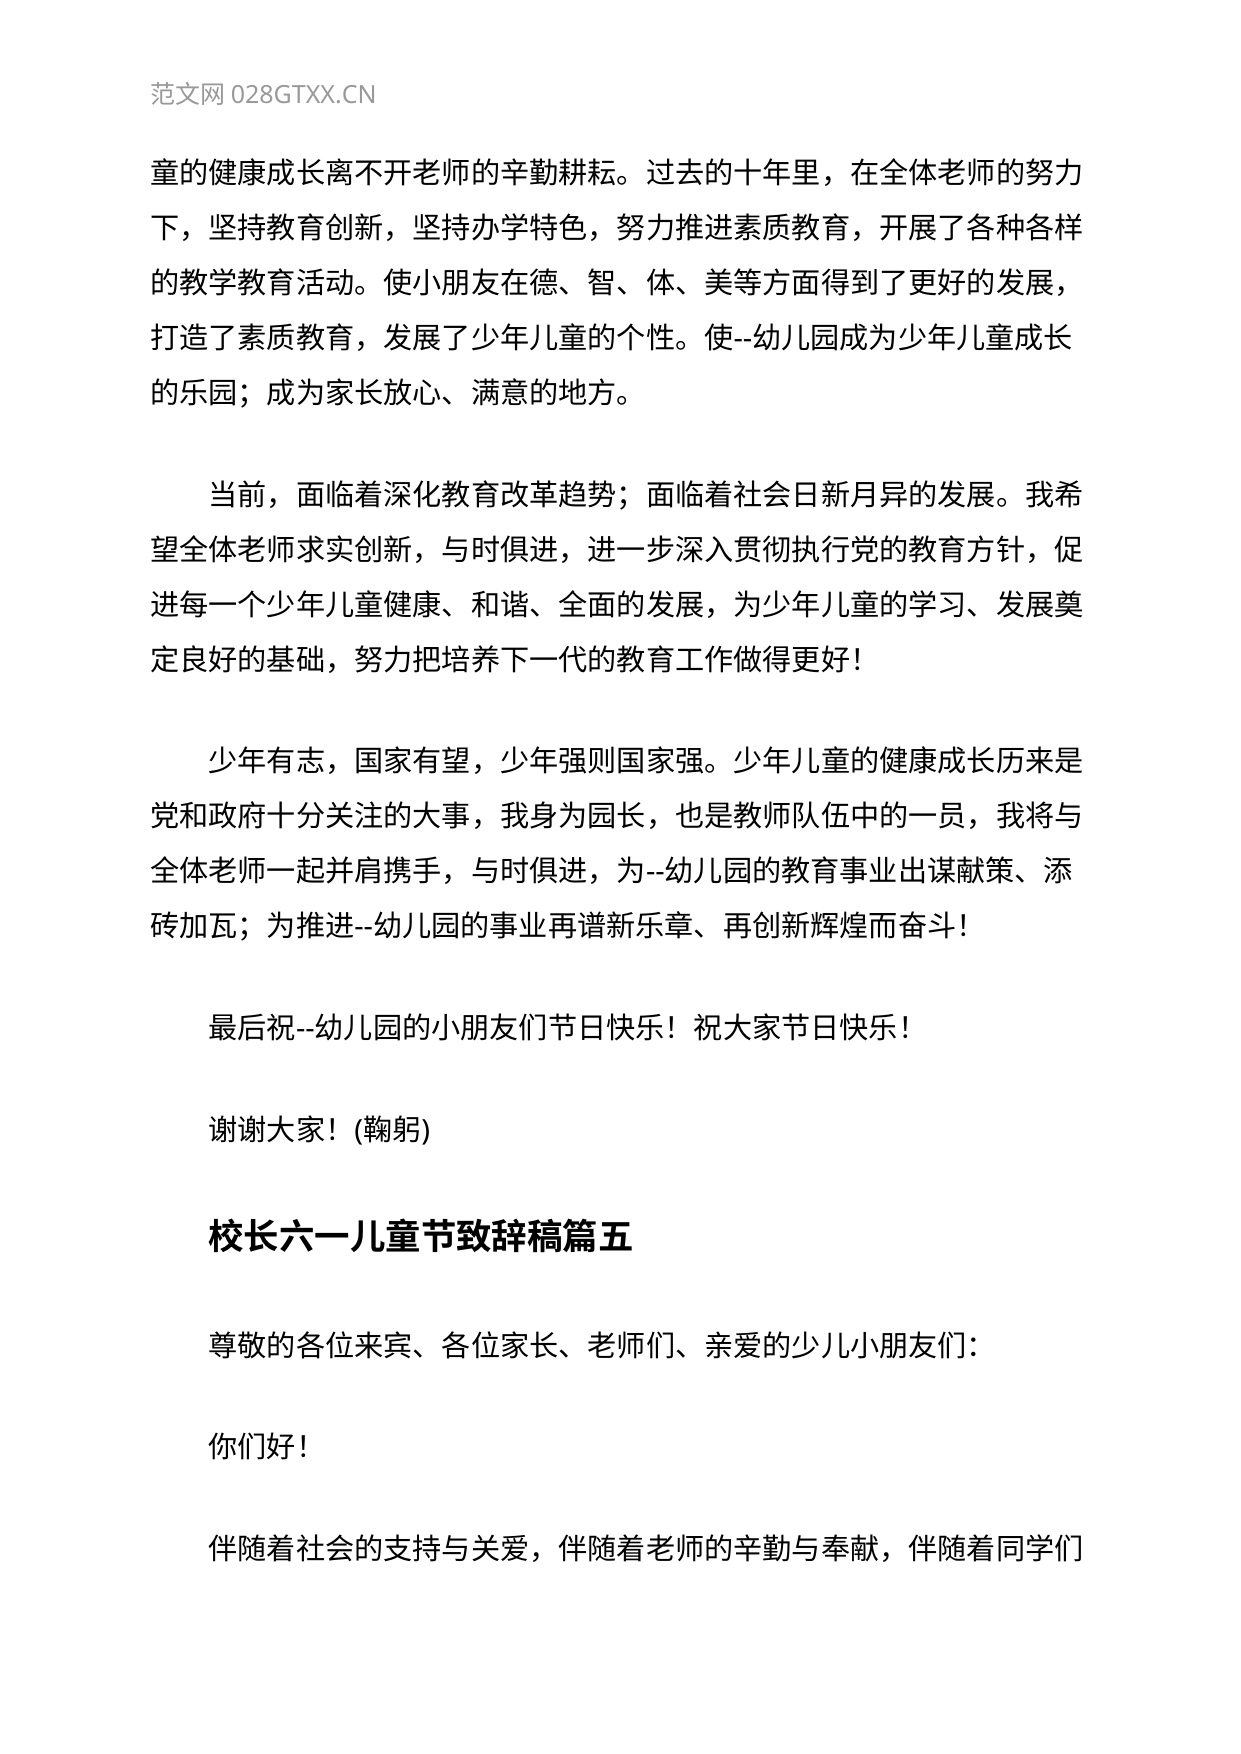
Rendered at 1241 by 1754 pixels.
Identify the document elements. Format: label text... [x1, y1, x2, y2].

text 当前，面临着深化教育改革趋势；面临着社会日新月异的发展。我希望全体老师求实创新，与时俱进，进一步深入贯彻执行党的教育方针，促进每一个少年儿童健康、和谐、全面的发展，为少年儿童的学习、发展奠定良好的基础，努力把培养下一代的教育工作做得更好！ [150, 471, 1090, 678]
text 谢谢大家！(鞠躬) [150, 1107, 1090, 1149]
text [150, 150, 1090, 412]
text 校长六一儿童节致辞稿篇五 [150, 1209, 1090, 1260]
text 最后祝--幼儿园的小朋友们节日快乐！祝大家节日快乐！ [150, 1005, 1090, 1047]
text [150, 1526, 1090, 1568]
text 少年有志，国家有望，少年强则国家强。少年儿童的健康成长历来是党和政府十分关注的大事，我身为园长，也是教师队伍中的一员，我将与全体老师一起并肩携手，与时俱进，为--幼儿园的教育事业出谋献策、添砖加瓦；为推进--幼儿园的事业再谱新乐章、再创新辉煌而奋斗！ [150, 738, 1090, 945]
text 你们好！ [150, 1424, 1090, 1466]
text 尊敬的各位来宾、各位家长、老师们、亲爱的少儿小朋友们： [150, 1322, 1090, 1364]
